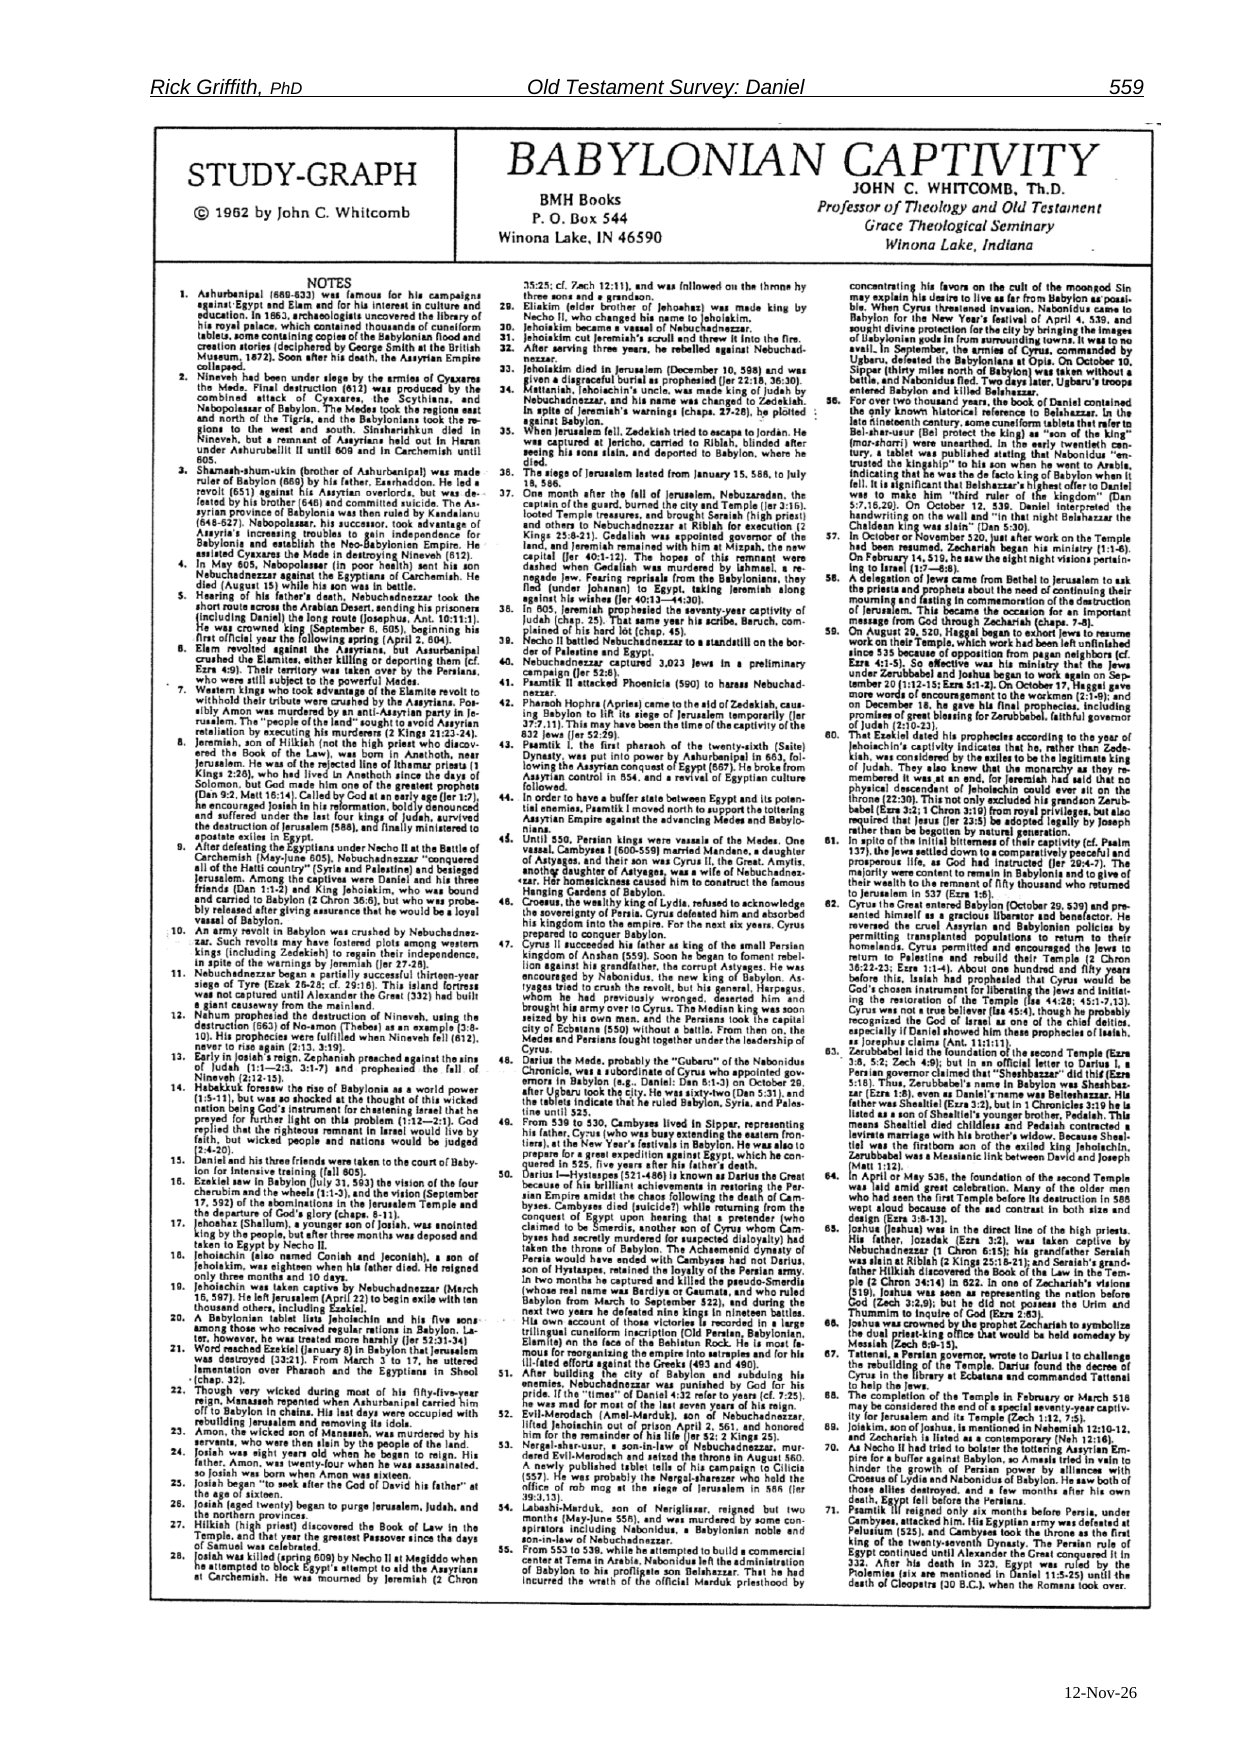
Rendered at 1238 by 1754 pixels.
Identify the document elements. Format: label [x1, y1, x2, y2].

picture [142, 123, 1161, 1613]
